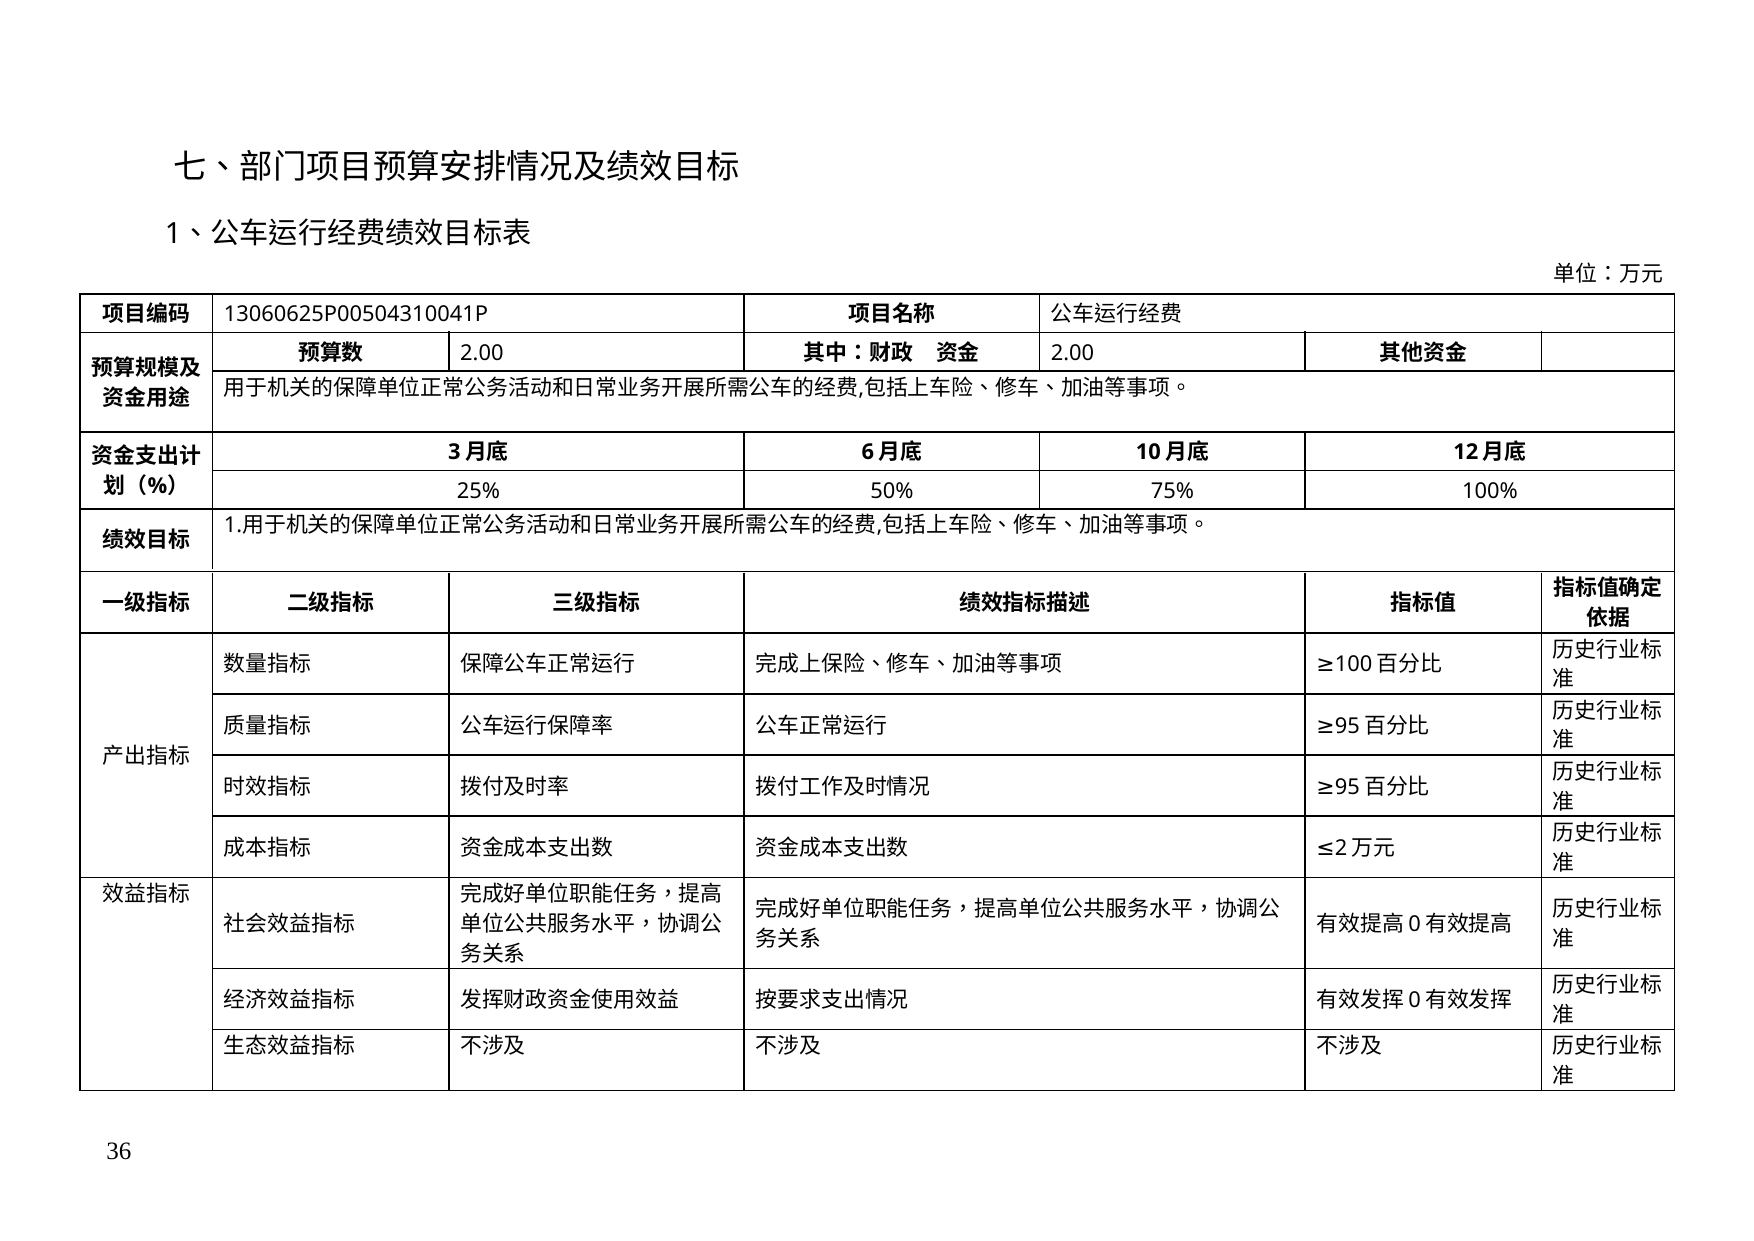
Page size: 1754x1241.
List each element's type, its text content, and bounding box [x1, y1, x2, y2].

table_cell 历史行业标准 [1542, 817, 1674, 877]
table_header 二级指标 [213, 572, 449, 632]
table_cell 历史行业标准 [1542, 634, 1674, 693]
table_cell 75% [1040, 471, 1304, 508]
table_cell 预算规模及资金用途 [81, 333, 212, 431]
table_cell 公车运行保障率 [450, 695, 743, 754]
table_cell 保障公车正常运行 [450, 634, 743, 693]
table_cell 用于机关的保障单位正常公务活动和日常业务开展所需公车的经费,包括上车险、修车、加油等事项。 [213, 372, 1674, 431]
table_cell 效益指标 [81, 878, 212, 1090]
table_cell 10月底 [1040, 433, 1304, 469]
table_header 一级指标 [81, 572, 212, 632]
table_cell 经济效益指标 [213, 969, 448, 1029]
table_cell 完成好单位职能任务，提高单位公共服务水平，协调公务关系 [450, 878, 743, 967]
table_cell 其中：财政 资金 [745, 333, 1039, 370]
table_header 指标值确定依据 [1542, 572, 1674, 632]
table_cell 资金成本支出数 [745, 817, 1304, 877]
table_cell 1.用于机关的保障单位正常公务活动和日常业务开展所需公车的经费,包括上车险、修车、加油等事项。 [213, 510, 1674, 569]
table_cell 公车运行经费 [1040, 295, 1674, 331]
table_cell 拨付及时率 [450, 756, 743, 815]
table_cell ≥100百分比 [1306, 634, 1541, 693]
table_cell 预算数 [213, 333, 448, 370]
table_cell 项目编码 [81, 295, 212, 331]
table_cell 绩效目标 [81, 510, 212, 569]
table_cell 历史行业标准 [1542, 1030, 1674, 1090]
table_cell 完成上保险、修车、加油等事项 [745, 634, 1304, 693]
table_cell 13060625P00504310041P [213, 295, 743, 331]
table_cell ≥95百分比 [1306, 756, 1541, 815]
table_cell 生态效益指标 [213, 1030, 448, 1090]
table_cell 时效指标 [213, 756, 448, 815]
table_cell 项目名称 [745, 295, 1039, 331]
table_cell 数量指标 [213, 634, 448, 693]
table_header 指标值 [1306, 572, 1541, 632]
table_header 单位：万元 [81, 253, 1674, 293]
table_cell 完成好单位职能任务，提高单位公共服务水平，协调公务关系 [745, 878, 1304, 967]
table_header 三级指标 [450, 572, 744, 632]
table_cell 3月底 [213, 433, 743, 469]
table_cell 资金成本支出数 [450, 817, 743, 877]
table_cell 历史行业标准 [1542, 969, 1674, 1029]
table_cell 历史行业标准 [1542, 756, 1674, 815]
table_cell 其他资金 [1306, 333, 1541, 370]
table_cell 100% [1306, 471, 1674, 508]
table_cell 社会效益指标 [213, 878, 448, 967]
table_cell 25% [213, 471, 743, 508]
table_cell 历史行业标准 [1542, 695, 1674, 754]
text 1、公车运行经费绩效目标表 [106, 212, 1648, 252]
table_cell 6月底 [745, 433, 1039, 469]
table_cell 不涉及 [1306, 1030, 1541, 1090]
table_cell 2.00 [1040, 333, 1304, 370]
table_cell 拨付工作及时情况 [745, 756, 1304, 815]
table_cell [1542, 333, 1674, 370]
table_cell 不涉及 [745, 1030, 1304, 1090]
table_cell 发挥财政资金使用效益 [450, 969, 743, 1029]
table_header 绩效指标描述 [745, 572, 1305, 632]
table_cell ≤2万元 [1306, 817, 1541, 877]
table_cell 有效发挥0有效发挥 [1306, 969, 1541, 1029]
table_cell 不涉及 [450, 1030, 743, 1090]
table_cell 有效提高0有效提高 [1306, 878, 1541, 967]
table_cell 质量指标 [213, 695, 448, 754]
table_cell 产出指标 [81, 634, 212, 877]
table_cell 12月底 [1306, 433, 1674, 469]
table_cell 资金支出计划（%） [81, 433, 212, 508]
table_cell 成本指标 [213, 817, 448, 877]
table_cell ≥95百分比 [1306, 695, 1541, 754]
table_cell 按要求支出情况 [745, 969, 1304, 1029]
text 七、部门项目预算安排情况及绩效目标 [106, 143, 1648, 188]
table_cell 2.00 [450, 333, 743, 370]
table_cell 历史行业标准 [1542, 878, 1674, 967]
table_cell 公车正常运行 [745, 695, 1304, 754]
table_cell 50% [745, 471, 1039, 508]
